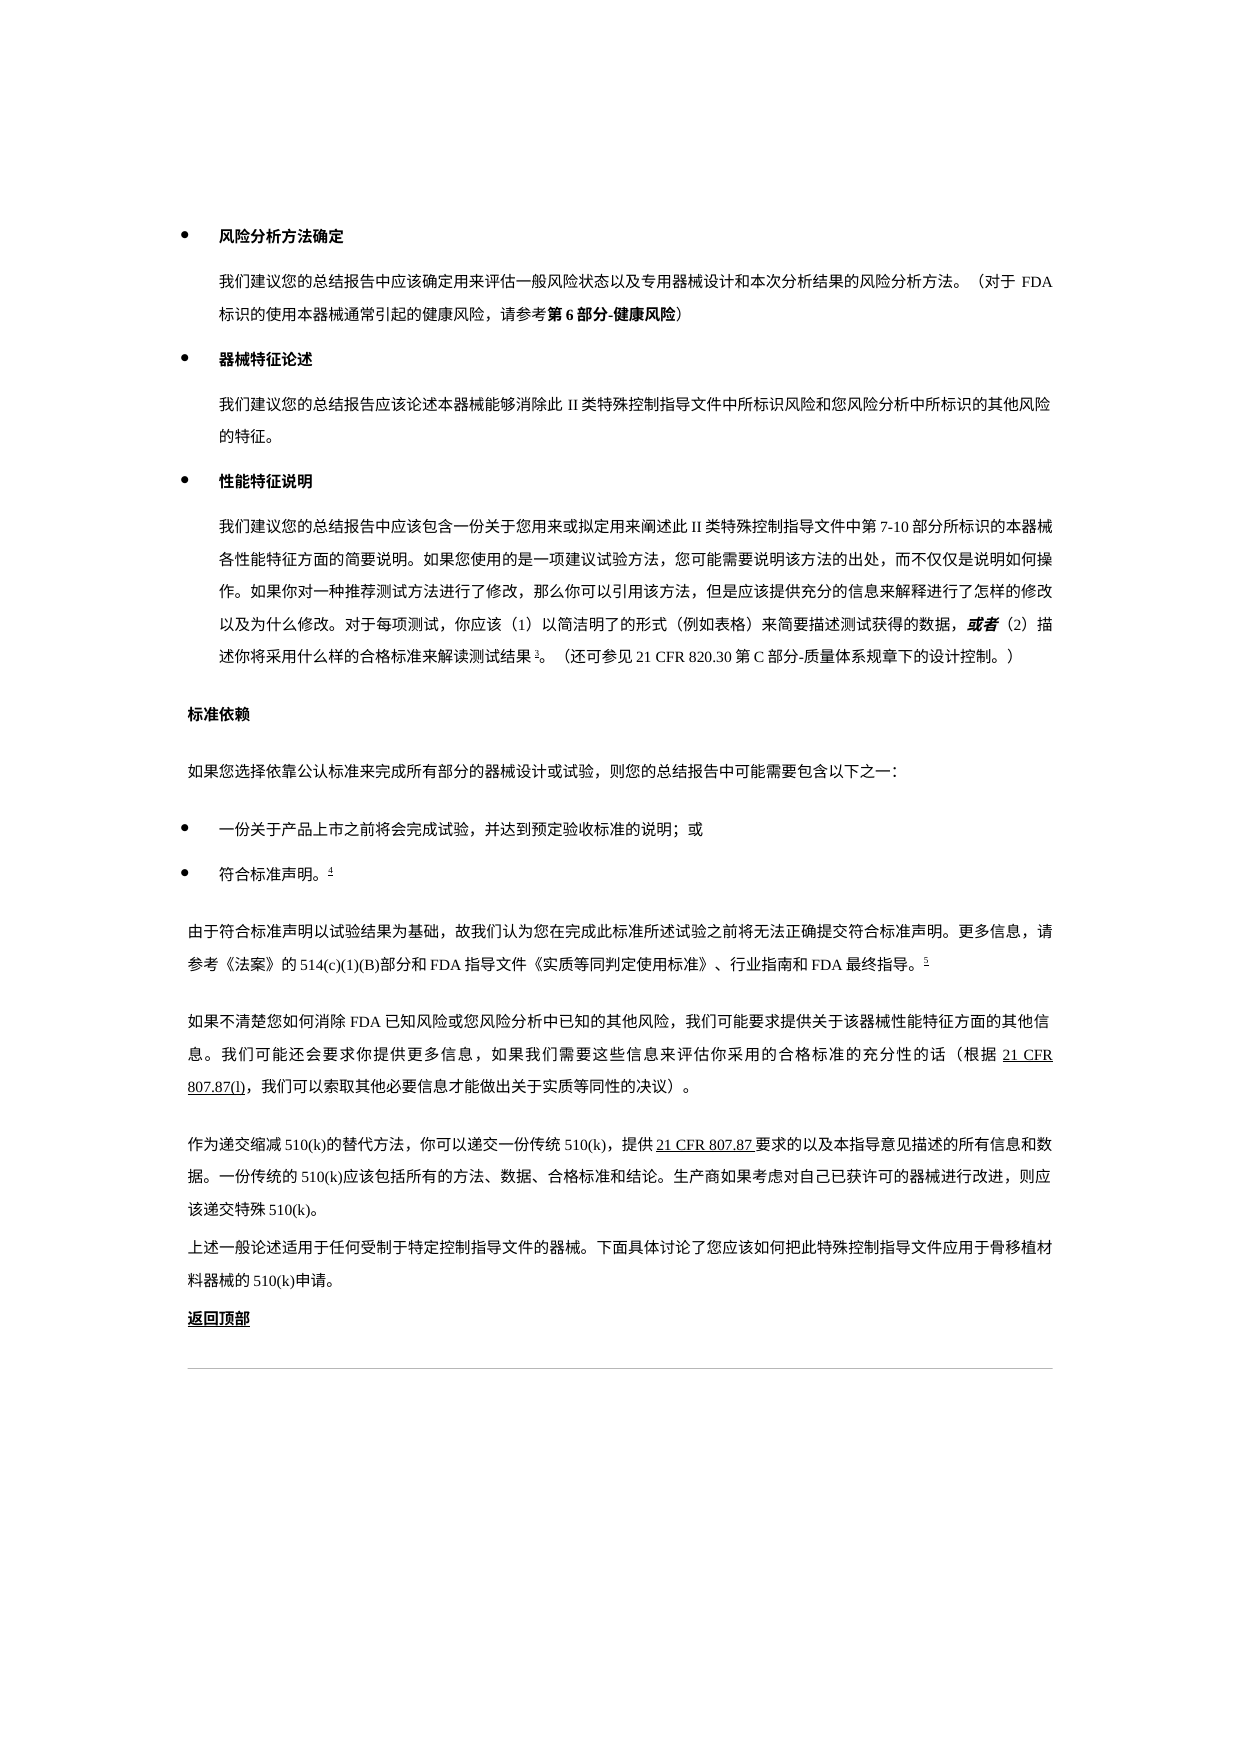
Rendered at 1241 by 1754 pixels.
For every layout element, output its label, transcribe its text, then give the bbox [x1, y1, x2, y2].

text 作为递交缩减510(k)的替代方法，你可以递交一份传统510(k)，提供21 CFR 807.87要求的以及本指导意见描述的所有信息和数据。一份传统的510(k)应该包括所有的方法、数据、合格标准和结论。生产商如果考虑对自己已获许可的器械进行改进，则应该递交特殊510(k)。 [187, 1127, 1053, 1224]
text 我们建议您的总结报告中应该确定用来评估一般风险状态以及专用器械设计和本次分析结果的风险分析方法。（对于FDA标识的使用本器械通常引起的健康风险，请参考第6部分-健康风险） [219, 264, 1053, 329]
text 如果不清楚您如何消除FDA已知风险或您风险分析中已知的其他风险，我们可能要求提供关于该器械性能特征方面的其他信息。我们可能还会要求你提供更多信息，如果我们需要这些信息来评估你采用的合格标准的充分性的话（根据21 CFR 807.87(l)，我们可以索取其他必要信息才能做出关于实质等同性的决议）。 [187, 1004, 1053, 1102]
text 返回顶部 [187, 1302, 1053, 1334]
list 器械特征论述 [181, 342, 1053, 374]
text 我们建议您的总结报告中应该包含一份关于您用来或拟定用来阐述此II类特殊控制指导文件中第7-10部分所标识的本器械各性能特征方面的简要说明。如果您使用的是一项建议试验方法，您可能需要说明该方法的出处，而不仅仅是说明如何操作。如果你对一种推荐测试方法进行了修改，那么你可以引用该方法，但是应该提供充分的信息来解释进行了怎样的修改以及为什么修改。对于每项测试，你应该（1）以简洁明了的形式（例如表格）来简要描述测试获得的数据，或者（2）描述你将采用什么样的合格标准来解读测试结果3。（还可参见21 CFR 820.30第C部分-质量体系规章下的设计控制。） [219, 509, 1053, 672]
text 标准依赖 [187, 697, 1053, 729]
text 如果您选择依靠公认标准来完成所有部分的器械设计或试验，则您的总结报告中可能需要包含以下之一： [187, 754, 1053, 787]
list 风险分析方法确定 [181, 219, 1053, 252]
text 我们建议您的总结报告应该论述本器械能够消除此II类特殊控制指导文件中所标识风险和您风险分析中所标识的其他风险的特征。 [219, 387, 1053, 452]
text 上述一般论述适用于任何受制于特定控制指导文件的器械。下面具体讨论了您应该如何把此特殊控制指导文件应用于骨移植材料器械的510(k)申请。 [187, 1231, 1053, 1296]
text 由于符合标准声明以试验结果为基础，故我们认为您在完成此标准所述试验之前将无法正确提交符合标准声明。更多信息，请参考《法案》的514(c)(1)(B)部分和FDA指导文件《实质等同判定使用标准》、行业指南和FDA最终指导。5 [187, 914, 1053, 979]
list 性能特征说明 [181, 464, 1053, 497]
list 符合标准声明。4 [181, 857, 1053, 889]
list 一份关于产品上市之前将会完成试验，并达到预定验收标准的说明；或 [181, 812, 1053, 844]
